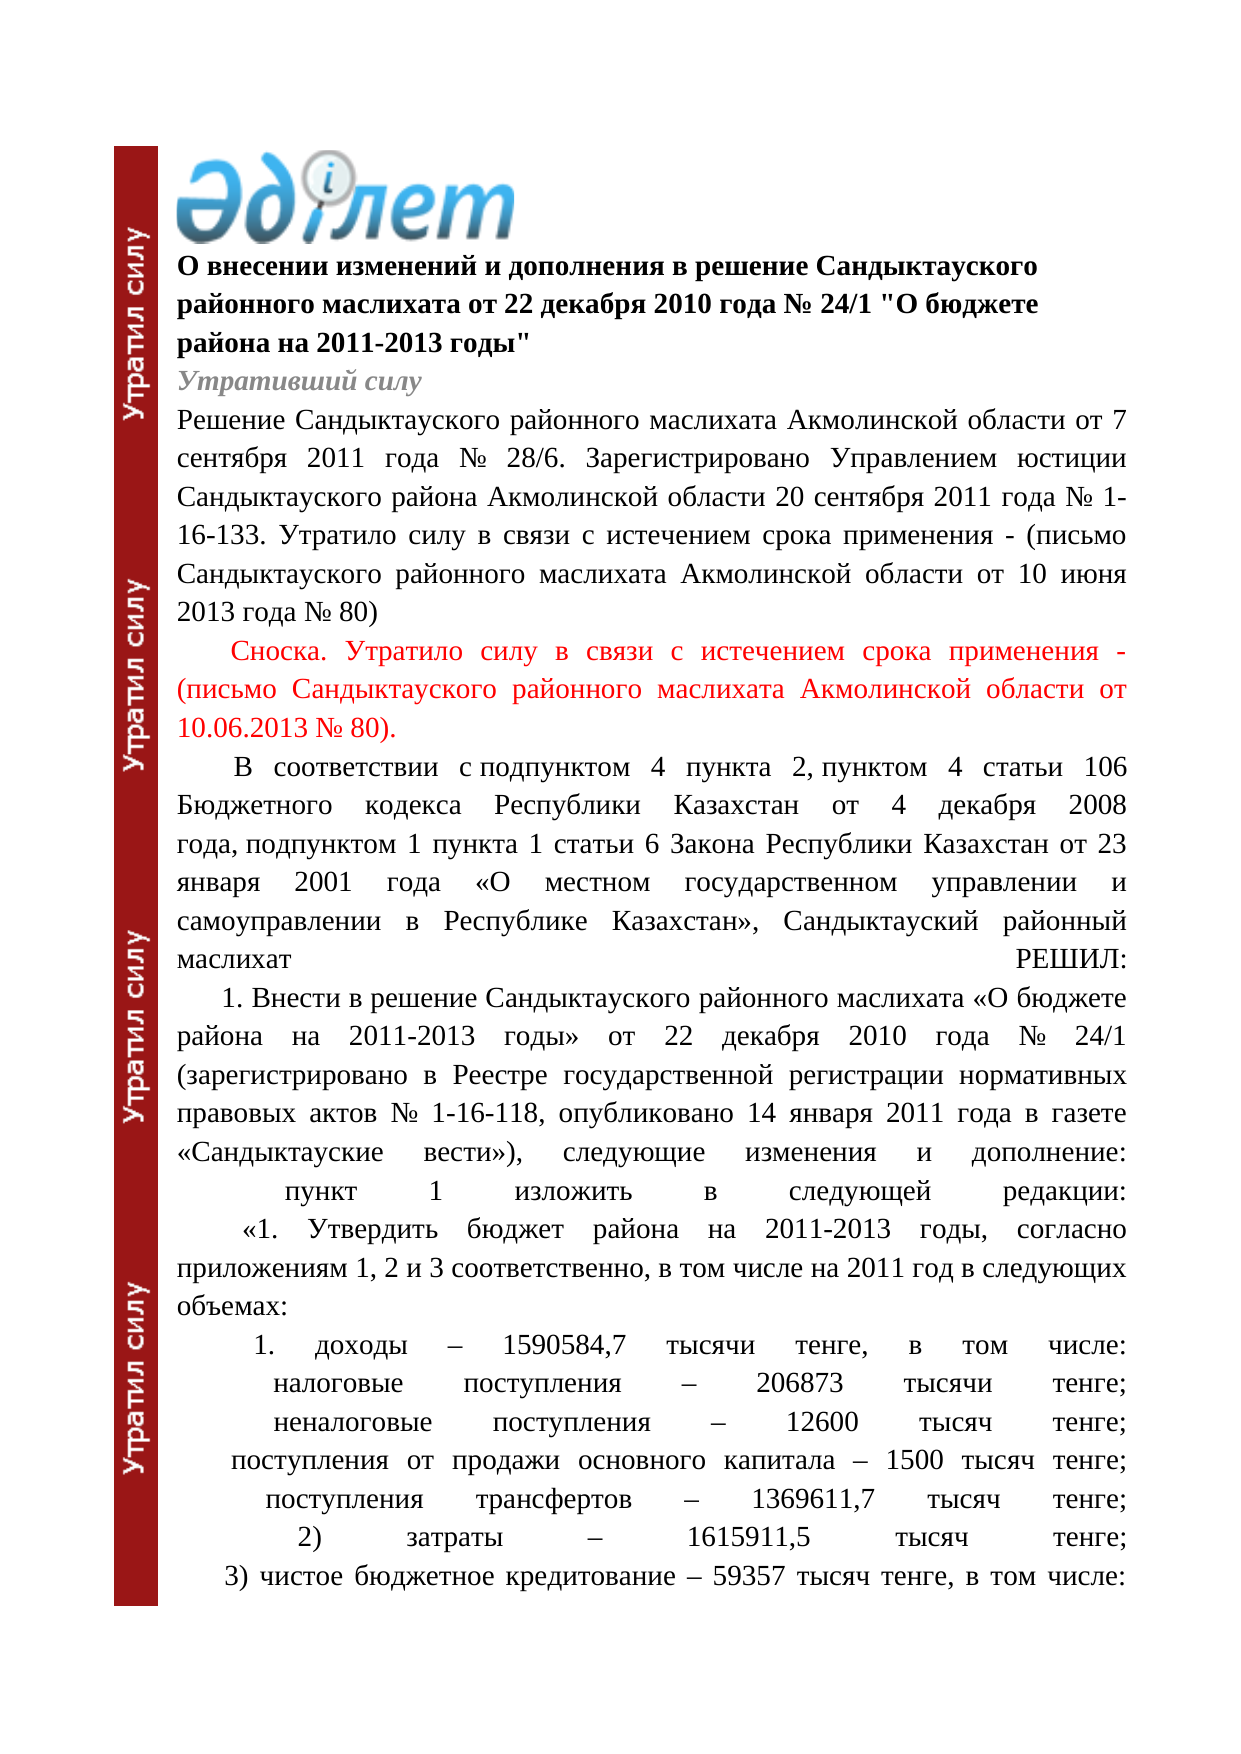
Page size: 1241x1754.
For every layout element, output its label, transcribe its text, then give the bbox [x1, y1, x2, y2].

picture [176, 150, 515, 244]
text О внесении изменений и дополнения в решение Сандыктауского районного маслихата от 22 декабря 2010 года № 24/1 "О бюджете района на 2011-2013 годы" [112, 248, 1128, 358]
picture [114, 744, 158, 749]
picture [114, 397, 158, 402]
picture [114, 628, 158, 633]
text Сноска. Утратило силу в связи с истечением срока применения - (письмо Сандыктауского районного маслихата Акмолинской области от 10.06.2013 № 80). [112, 633, 1128, 744]
text Утративший силу [112, 363, 1128, 397]
picture [114, 358, 158, 363]
picture [114, 1592, 158, 1606]
picture [114, 146, 158, 248]
text Решение Сандыктауского районного маслихата Акмолинской области от 7 сентября 2011 года № 28/6. Зарегистрировано Управлением юстиции Сандыктауского района Акмолинской области 20 сентября 2011 года № 1-16-133. Утратило силу в связи с истечением срока применения - (письмо Сандыктауского районного маслихата Акмолинской области от 10 июня 2013 года № 80) [112, 402, 1128, 628]
